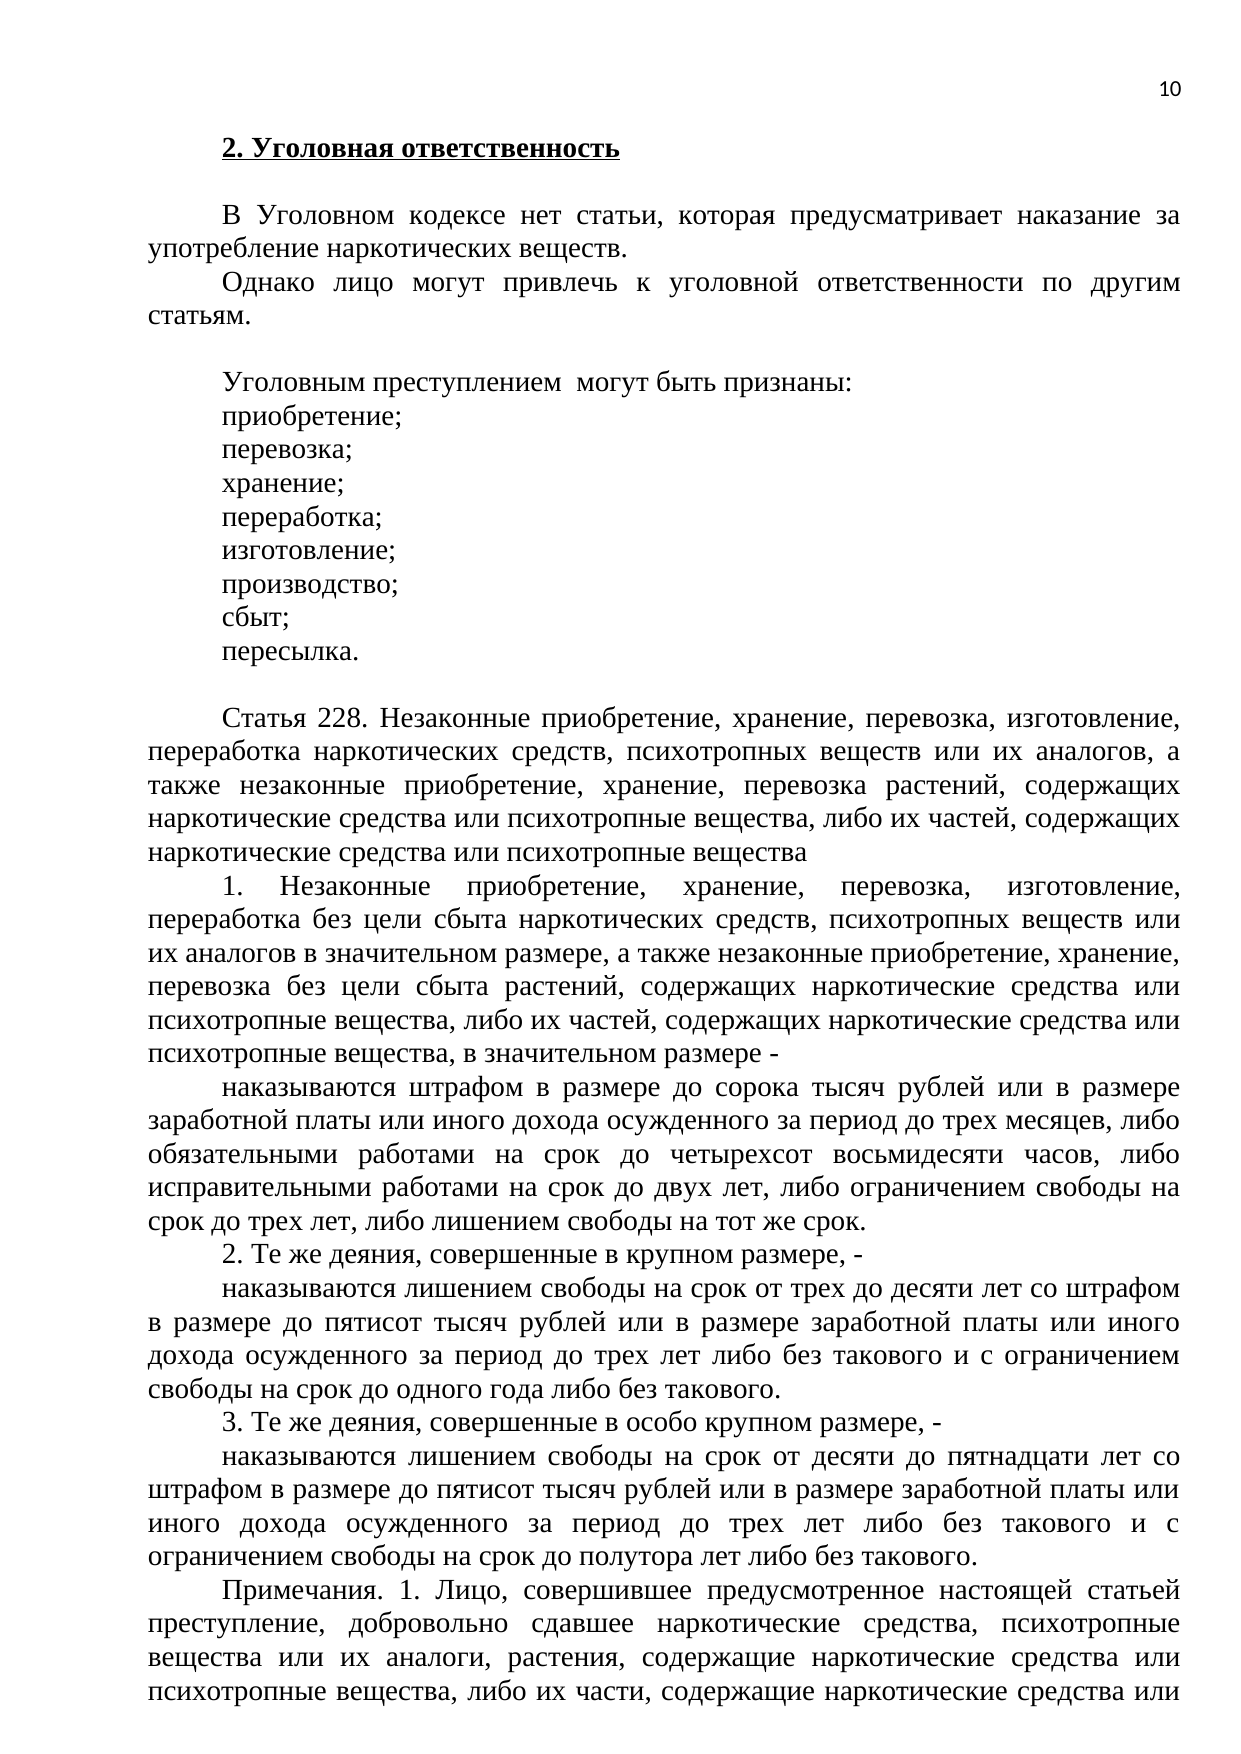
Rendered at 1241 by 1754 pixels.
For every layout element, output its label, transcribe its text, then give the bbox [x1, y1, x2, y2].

text наказываются лишением свободы на срок от десяти до пятнадцати лет со штрафом в размере до пятисот тысяч рублей или в размере заработной платы или иного дохода осужденного за период до трех лет либо без такового и с ограничением свободы на срок до полутора лет либо без такового. [148, 1438, 1181, 1572]
text наказываются лишением свободы на срок от трех до десяти лет со штрафом в размере до пятисот тысяч рублей или в размере заработной платы или иного дохода осужденного за период до трех лет либо без такового и с ограничением свободы на срок до одного года либо без такового. [148, 1270, 1181, 1404]
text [148, 1572, 1181, 1706]
text перевозка; [148, 432, 1181, 465]
text сбыт; [148, 599, 1181, 633]
text Статья 228. Незаконные приобретение, хранение, перевозка, изготовление, переработка наркотических средств, психотропных веществ или их аналогов, а также незаконные приобретение, хранение, перевозка растений, содержащих наркотические средства или психотропные вещества, либо их частей, содержащих наркотические средства или психотропные вещества [148, 700, 1181, 868]
text 1. Незаконные приобретение, хранение, перевозка, изготовление, переработка без цели сбыта наркотических средств, психотропных веществ или их аналогов в значительном размере, а также незаконные приобретение, хранение, перевозка без цели сбыта растений, содержащих наркотические средства или психотропные вещества, либо их частей, содержащих наркотические средства или психотропные вещества, в значительном размере - [148, 868, 1181, 1069]
text 2. Те же деяния, совершенные в крупном размере, - [148, 1237, 1181, 1270]
text Однако лицо могут привлечь к уголовной ответственности по другим статьям. [148, 264, 1181, 331]
text Уголовным преступлением могут быть признаны: [148, 364, 1181, 398]
text изготовление; [148, 532, 1181, 566]
text В Уголовном кодексе нет статьи, которая предусматривает наказание за употребление наркотических веществ. [148, 197, 1181, 264]
text 2. Уголовная ответственность [148, 130, 1181, 163]
text приобретение; [148, 398, 1181, 432]
text пересылка. [148, 633, 1181, 666]
text хранение; [148, 465, 1181, 499]
text наказываются штрафом в размере до сорока тысяч рублей или в размере заработной платы или иного дохода осужденного за период до трех месяцев, либо обязательными работами на срок до четырехсот восьмидесяти часов, либо исправительными работами на срок до двух лет, либо ограничением свободы на срок до трех лет, либо лишением свободы на тот же срок. [148, 1069, 1181, 1237]
text 3. Те же деяния, совершенные в особо крупном размере, - [148, 1404, 1181, 1438]
text производство; [148, 566, 1181, 599]
text переработка; [148, 499, 1181, 532]
